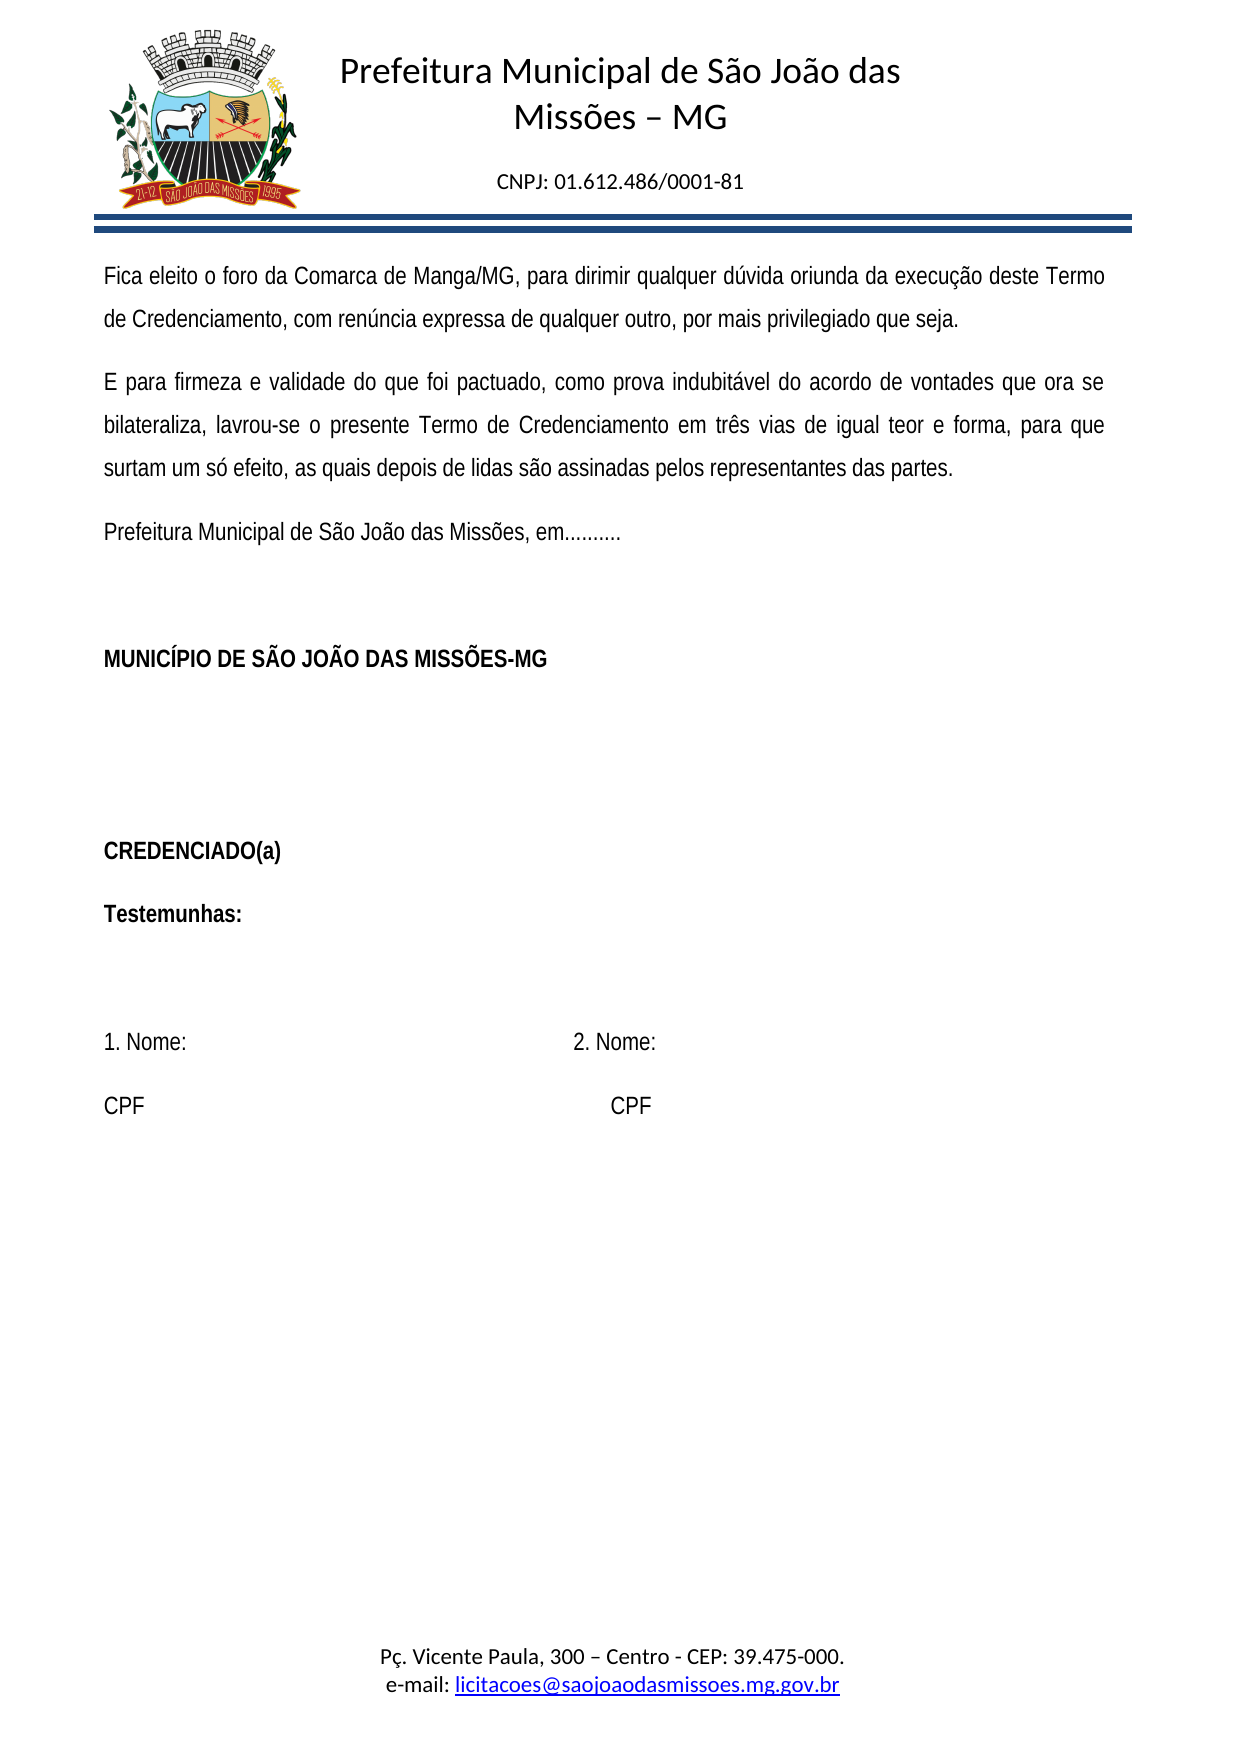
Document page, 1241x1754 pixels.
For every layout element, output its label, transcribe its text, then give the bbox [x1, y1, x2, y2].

text Testemunhas: [103, 899, 1107, 928]
table_header 1. Nome: 2. Nome: CPF CPF [92, 1027, 919, 1153]
text CREDENCIADO(a) [103, 836, 1107, 864]
text E para firmeza e validade do que foi pactuado, como prova indubitável do acordo de vontades que ora se bilateraliza, lavrou-se o presente Termo de Credenciamento em três vias de igual teor e forma, para que surtam um só efeito, as quais depois de lidas são assinadas pelos representantes das partes. [103, 367, 1107, 482]
text Prefeitura Municipal de São João das Missões, em.......... [103, 517, 1107, 546]
picture [104, 28, 303, 214]
text Fica eleito o foro da Comarca de Manga/MG, para dirimir qualquer dúvida oriunda da execução deste Termo de Credenciamento, com renúncia expressa de qualquer outro, por mais privilegiado que seja. [103, 261, 1107, 332]
text MUNICÍPIO DE SÃO JOÃO DAS MISSÕES-MG [103, 644, 1107, 673]
